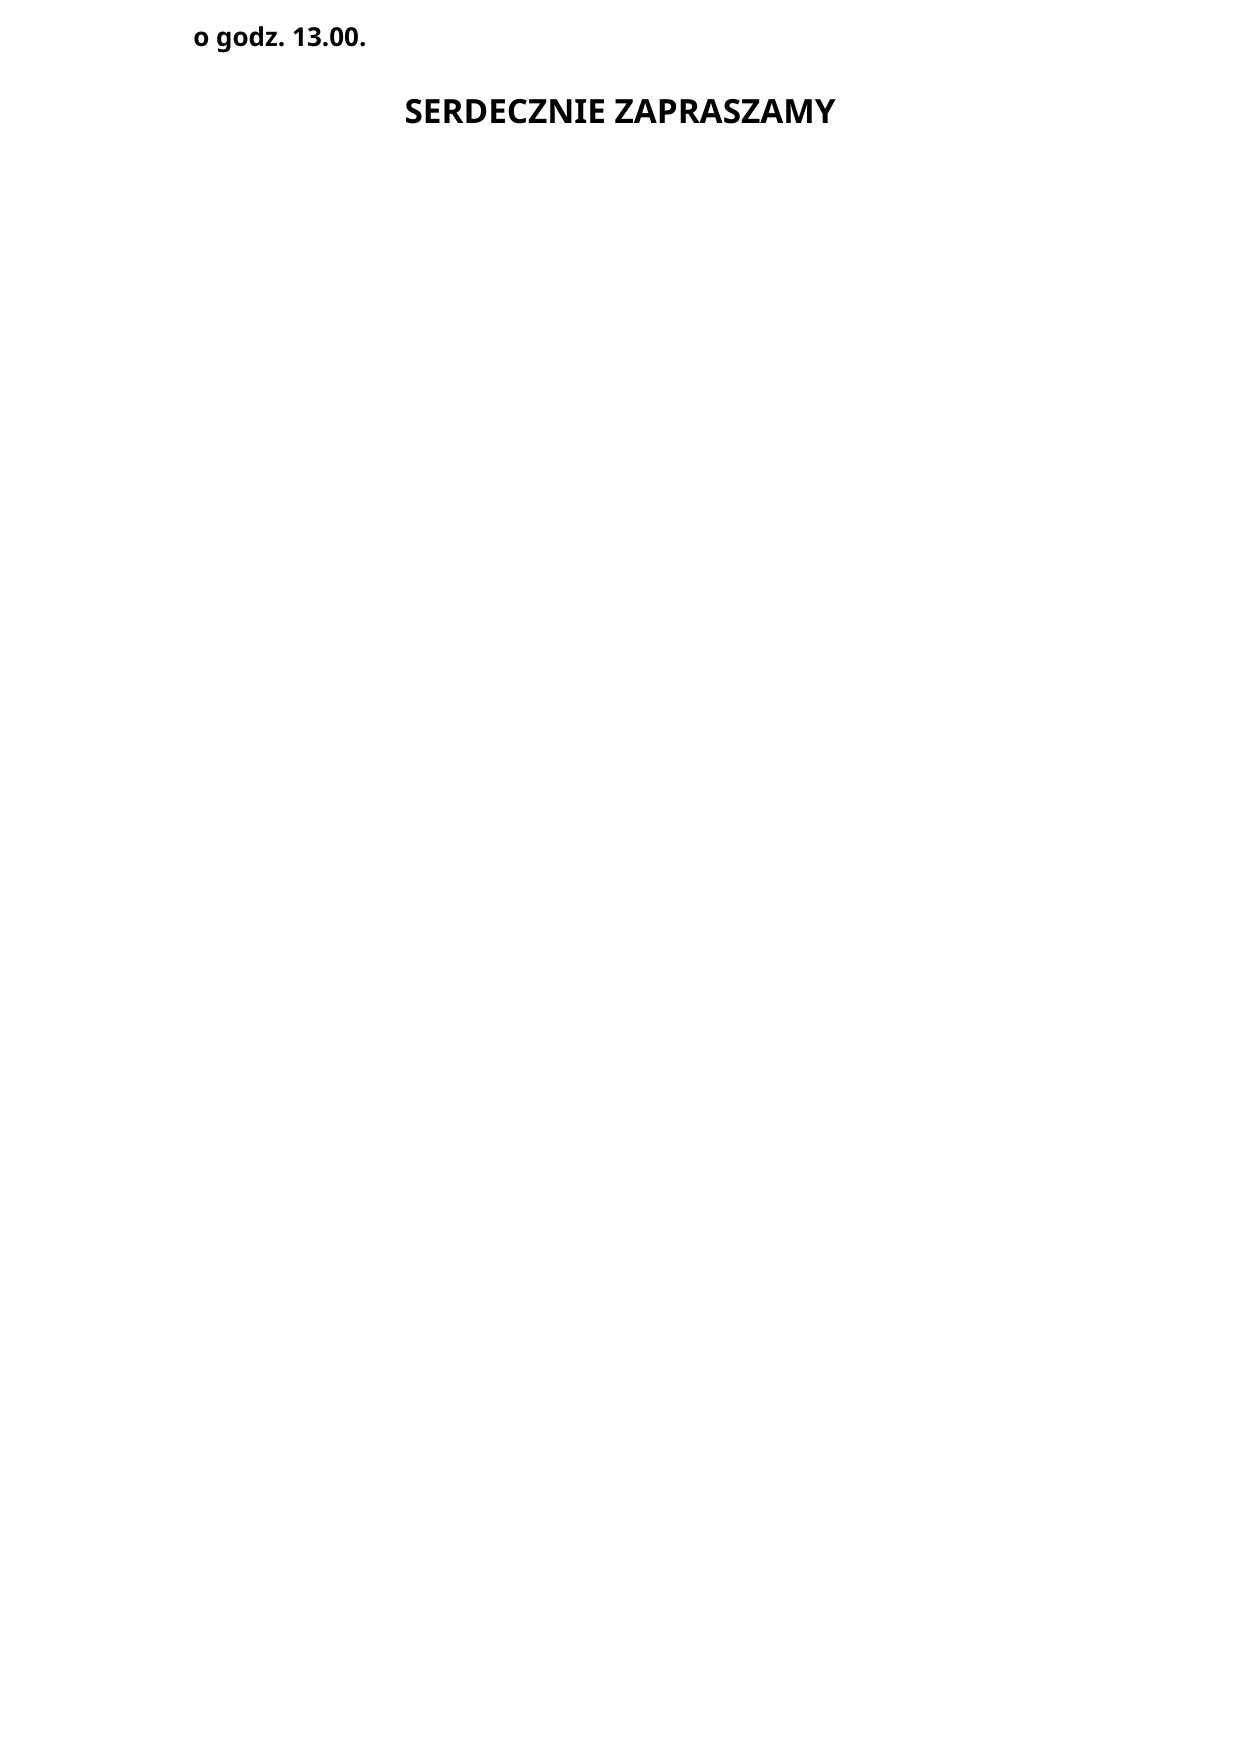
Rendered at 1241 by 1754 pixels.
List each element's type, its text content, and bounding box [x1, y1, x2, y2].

text o godz. 13.00. [193, 19, 1122, 54]
subtitle SERDECZNIE ZAPRASZAMY [118, 88, 1122, 134]
